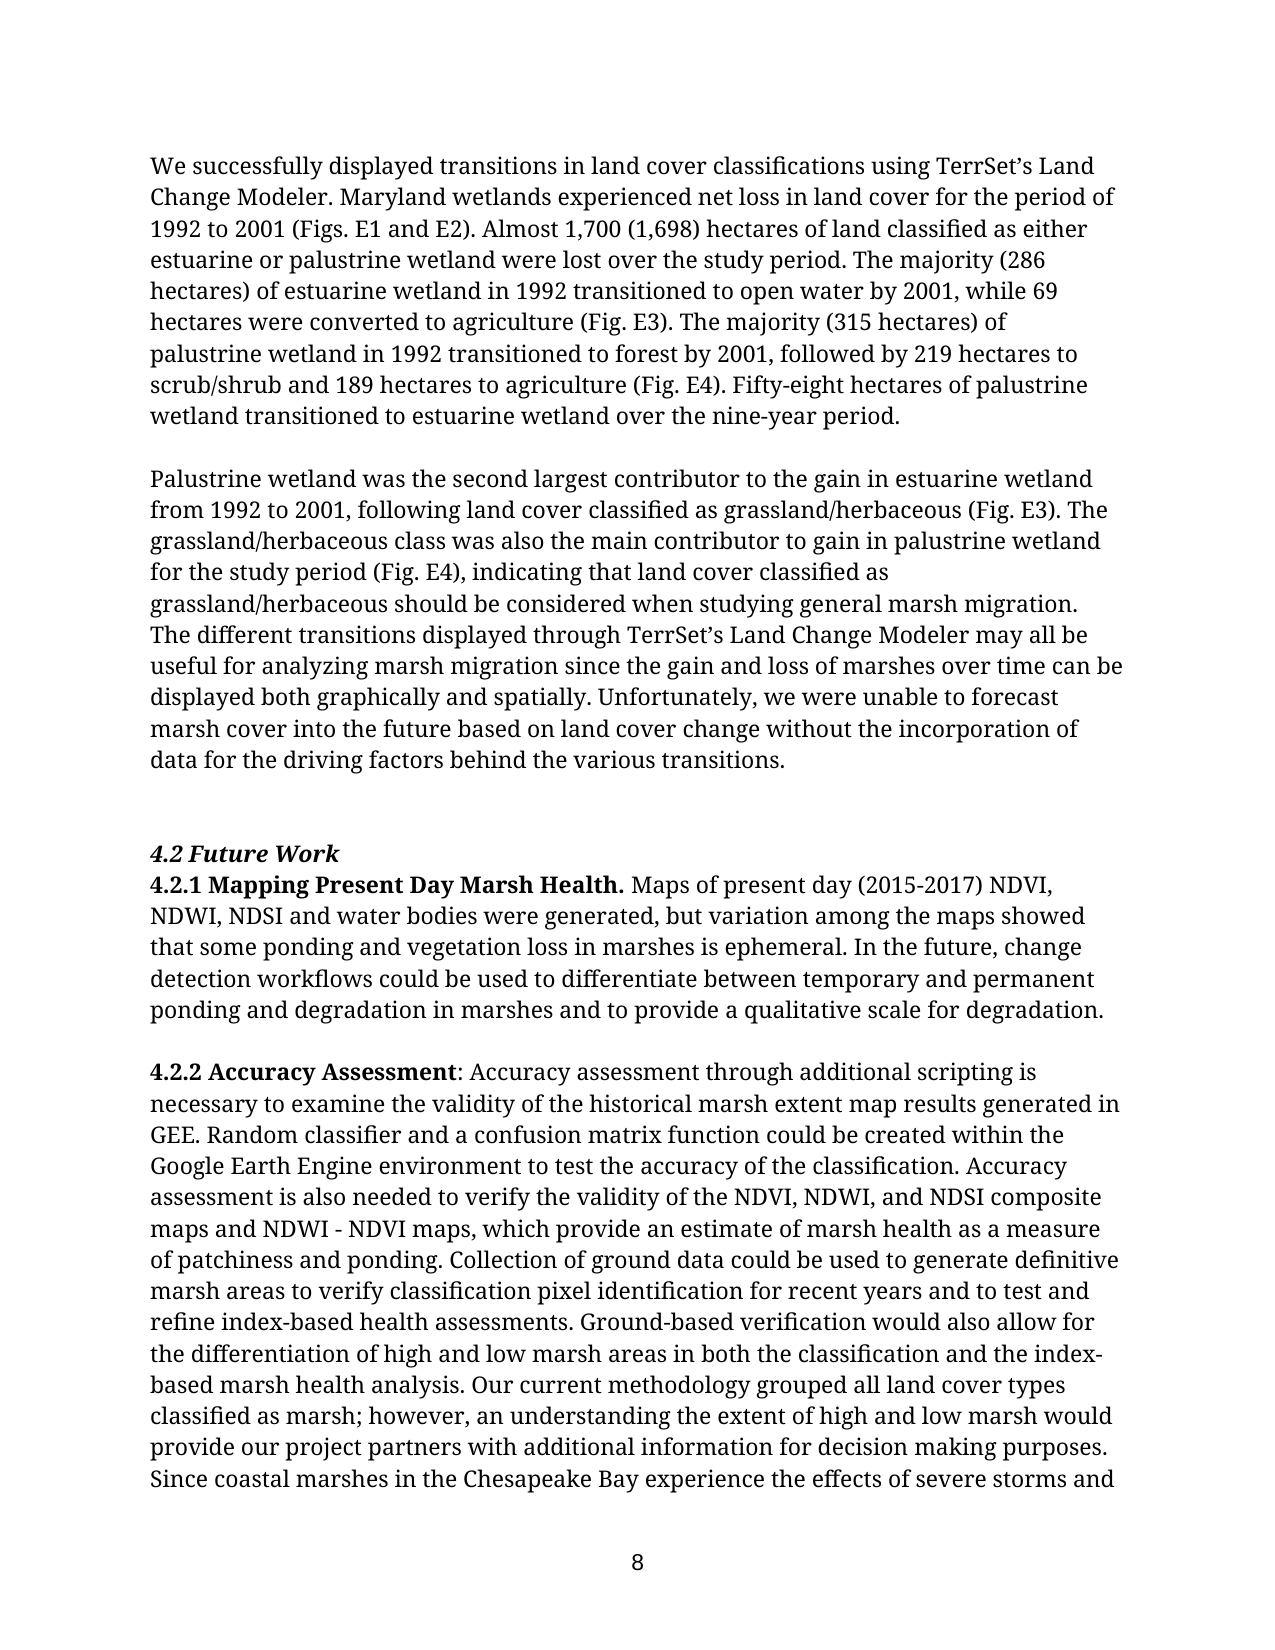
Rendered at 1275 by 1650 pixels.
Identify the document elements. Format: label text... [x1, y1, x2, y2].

text 4.2 Future Work [150, 837, 1125, 869]
text Palustrine wetland was the second largest contributor to the gain in estuarine wetland from 1992 to 2001, following land cover classified as grassland/herbaceous (Fig. E3). The grassland/herbaceous class was also the main contributor to gain in palustrine wetland for the study period (Fig. E4), indicating that land cover classified as grassland/herbaceous should be considered when studying general marsh migration. The different transitions displayed through TerrSet’s Land Change Modeler may all be useful for analyzing marsh migration since the gain and loss of marshes over time can be displayed both graphically and spatially. Unfortunately, we were unable to forecast marsh cover into the future based on land cover change without the incorporation of data for the driving factors behind the various transitions. [150, 462, 1125, 775]
text We successfully displayed transitions in land cover classifications using TerrSet’s Land Change Modeler. Maryland wetlands experienced net loss in land cover for the period of 1992 to 2001 (Figs. E1 and E2). Almost 1,700 (1,698) hectares of land classified as either estuarine or palustrine wetland were lost over the study period. The majority (286 hectares) of estuarine wetland in 1992 transitioned to open water by 2001, while 69 hectares were converted to agriculture (Fig. E3). The majority (315 hectares) of palustrine wetland in 1992 transitioned to forest by 2001, followed by 219 hectares to scrub/shrub and 189 hectares to agriculture (Fig. E4). Fifty-eight hectares of palustrine wetland transitioned to estuarine wetland over the nine-year period. [150, 150, 1125, 431]
text 4.2.1 Mapping Present Day Marsh Health. Maps of present day (2015-2017) NDVI, NDWI, NDSI and water bodies were generated, but variation among the maps showed that some ponding and vegetation loss in marshes is ephemeral. In the future, change detection workflows could be used to differentiate between temporary and permanent ponding and degradation in marshes and to provide a qualitative scale for degradation. [150, 869, 1125, 1025]
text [150, 1056, 1125, 1494]
